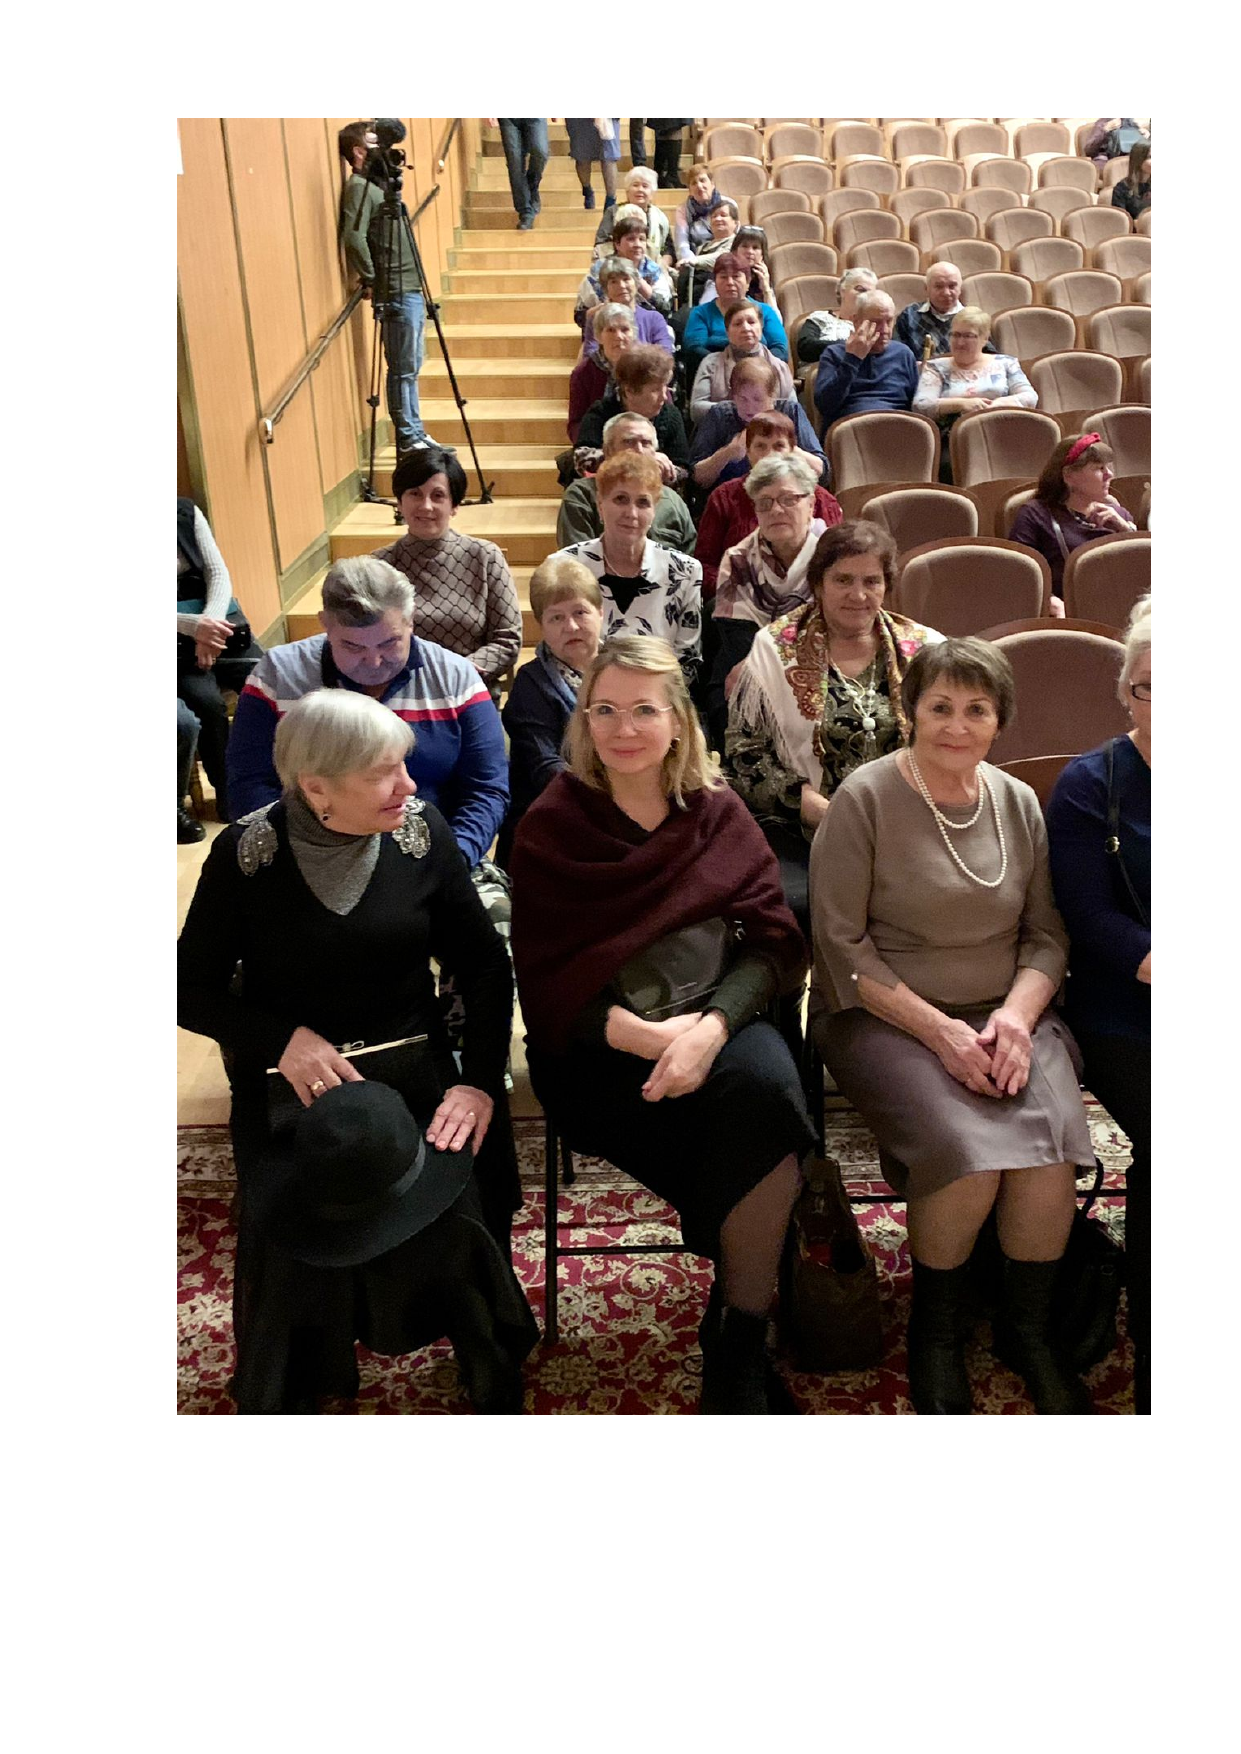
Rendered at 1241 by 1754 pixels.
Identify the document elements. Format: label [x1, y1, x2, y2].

picture [177, 118, 1151, 1415]
